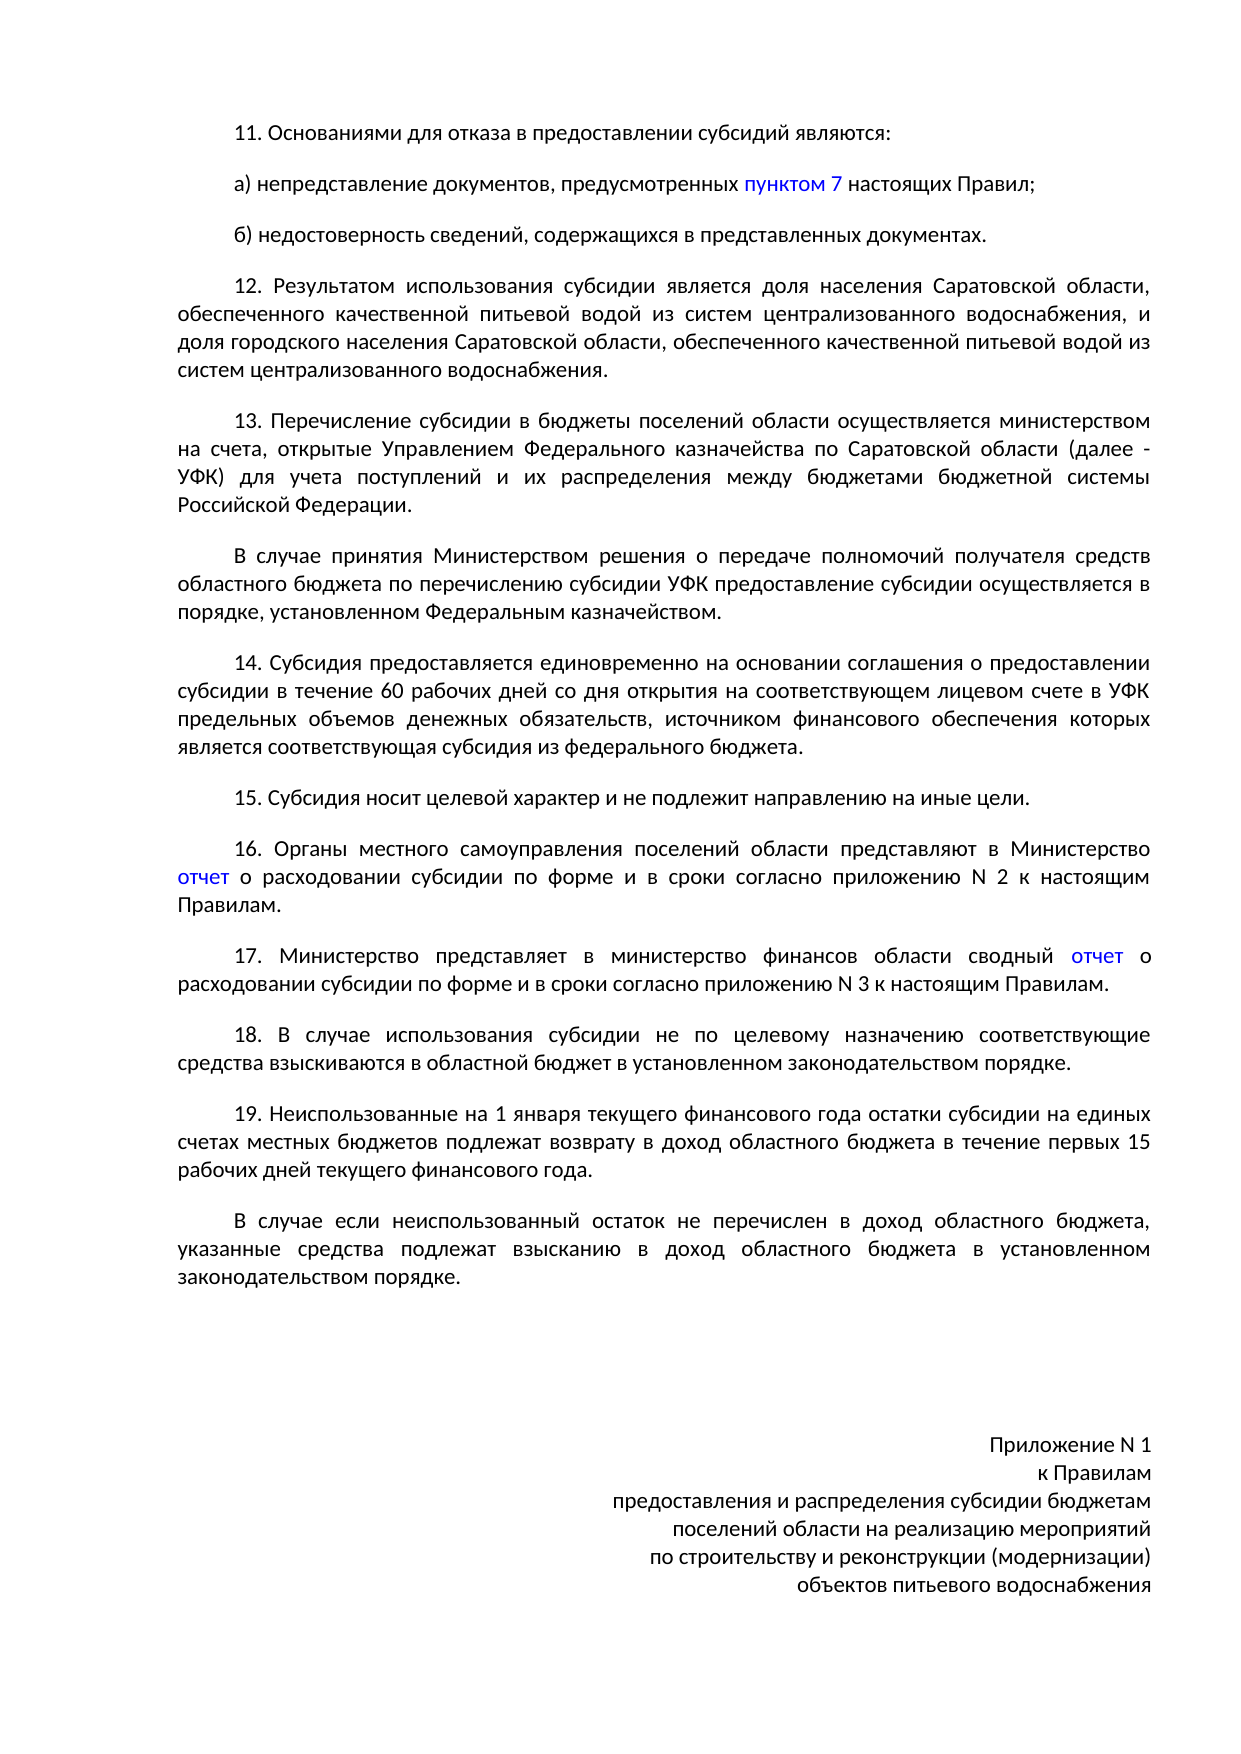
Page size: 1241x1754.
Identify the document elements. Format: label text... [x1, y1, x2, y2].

text б) недостоверность сведений, содержащихся в представленных документах. [177, 220, 1152, 248]
text 16. Органы местного самоуправления поселений области представляют в Министерство отчет о расходовании субсидии по форме и в сроки согласно приложению N 2 к настоящим Правилам. [177, 834, 1152, 918]
text поселений области на реализацию мероприятий [177, 1514, 1152, 1542]
text 18. В случае использования субсидии не по целевому назначению соответствующие средства взыскиваются в областной бюджет в установленном законодательством порядке. [177, 1020, 1152, 1076]
text 17. Министерство представляет в министерство финансов области сводный отчет о расходовании субсидии по форме и в сроки согласно приложению N 3 к настоящим Правилам. [177, 941, 1152, 997]
text 14. Субсидия предоставляется единовременно на основании соглашения о предоставлении субсидии в течение 60 рабочих дней со дня открытия на соответствующем лицевом счете в УФК предельных объемов денежных обязательств, источником финансового обеспечения которых является соответствующая субсидия из федерального бюджета. [177, 648, 1152, 760]
text 13. Перечисление субсидии в бюджеты поселений области осуществляется министерством на счета, открытые Управлением Федерального казначейства по Саратовской области (далее - УФК) для учета поступлений и их распределения между бюджетами бюджетной системы Российской Федерации. [177, 406, 1152, 518]
text 11. Основаниями для отказа в предоставлении субсидий являются: [177, 118, 1152, 146]
text объектов питьевого водоснабжения [177, 1570, 1152, 1598]
text В случае принятия Министерством решения о передаче полномочий получателя средств областного бюджета по перечислению субсидии УФК предоставление субсидии осуществляется в порядке, установленном Федеральным казначейством. [177, 541, 1152, 625]
text по строительству и реконструкции (модернизации) [177, 1542, 1152, 1570]
text 12. Результатом использования субсидии является доля населения Саратовской области, обеспеченного качественной питьевой водой из систем централизованного водоснабжения, и доля городского населения Саратовской области, обеспеченного качественной питьевой водой из систем централизованного водоснабжения. [177, 271, 1152, 383]
text 15. Субсидия носит целевой характер и не подлежит направлению на иные цели. [177, 783, 1152, 811]
text 19. Неиспользованные на 1 января текущего финансового года остатки субсидии на единых счетах местных бюджетов подлежат возврату в доход областного бюджета в течение первых 15 рабочих дней текущего финансового года. [177, 1099, 1152, 1183]
text предоставления и распределения субсидии бюджетам [177, 1486, 1152, 1514]
text Приложение N 1 [177, 1430, 1152, 1458]
text В случае если неиспользованный остаток не перечислен в доход областного бюджета, указанные средства подлежат взысканию в доход областного бюджета в установленном законодательством порядке. [177, 1206, 1152, 1290]
text а) непредставление документов, предусмотренных пунктом 7 настоящих Правил; [177, 169, 1152, 197]
text к Правилам [177, 1458, 1152, 1486]
